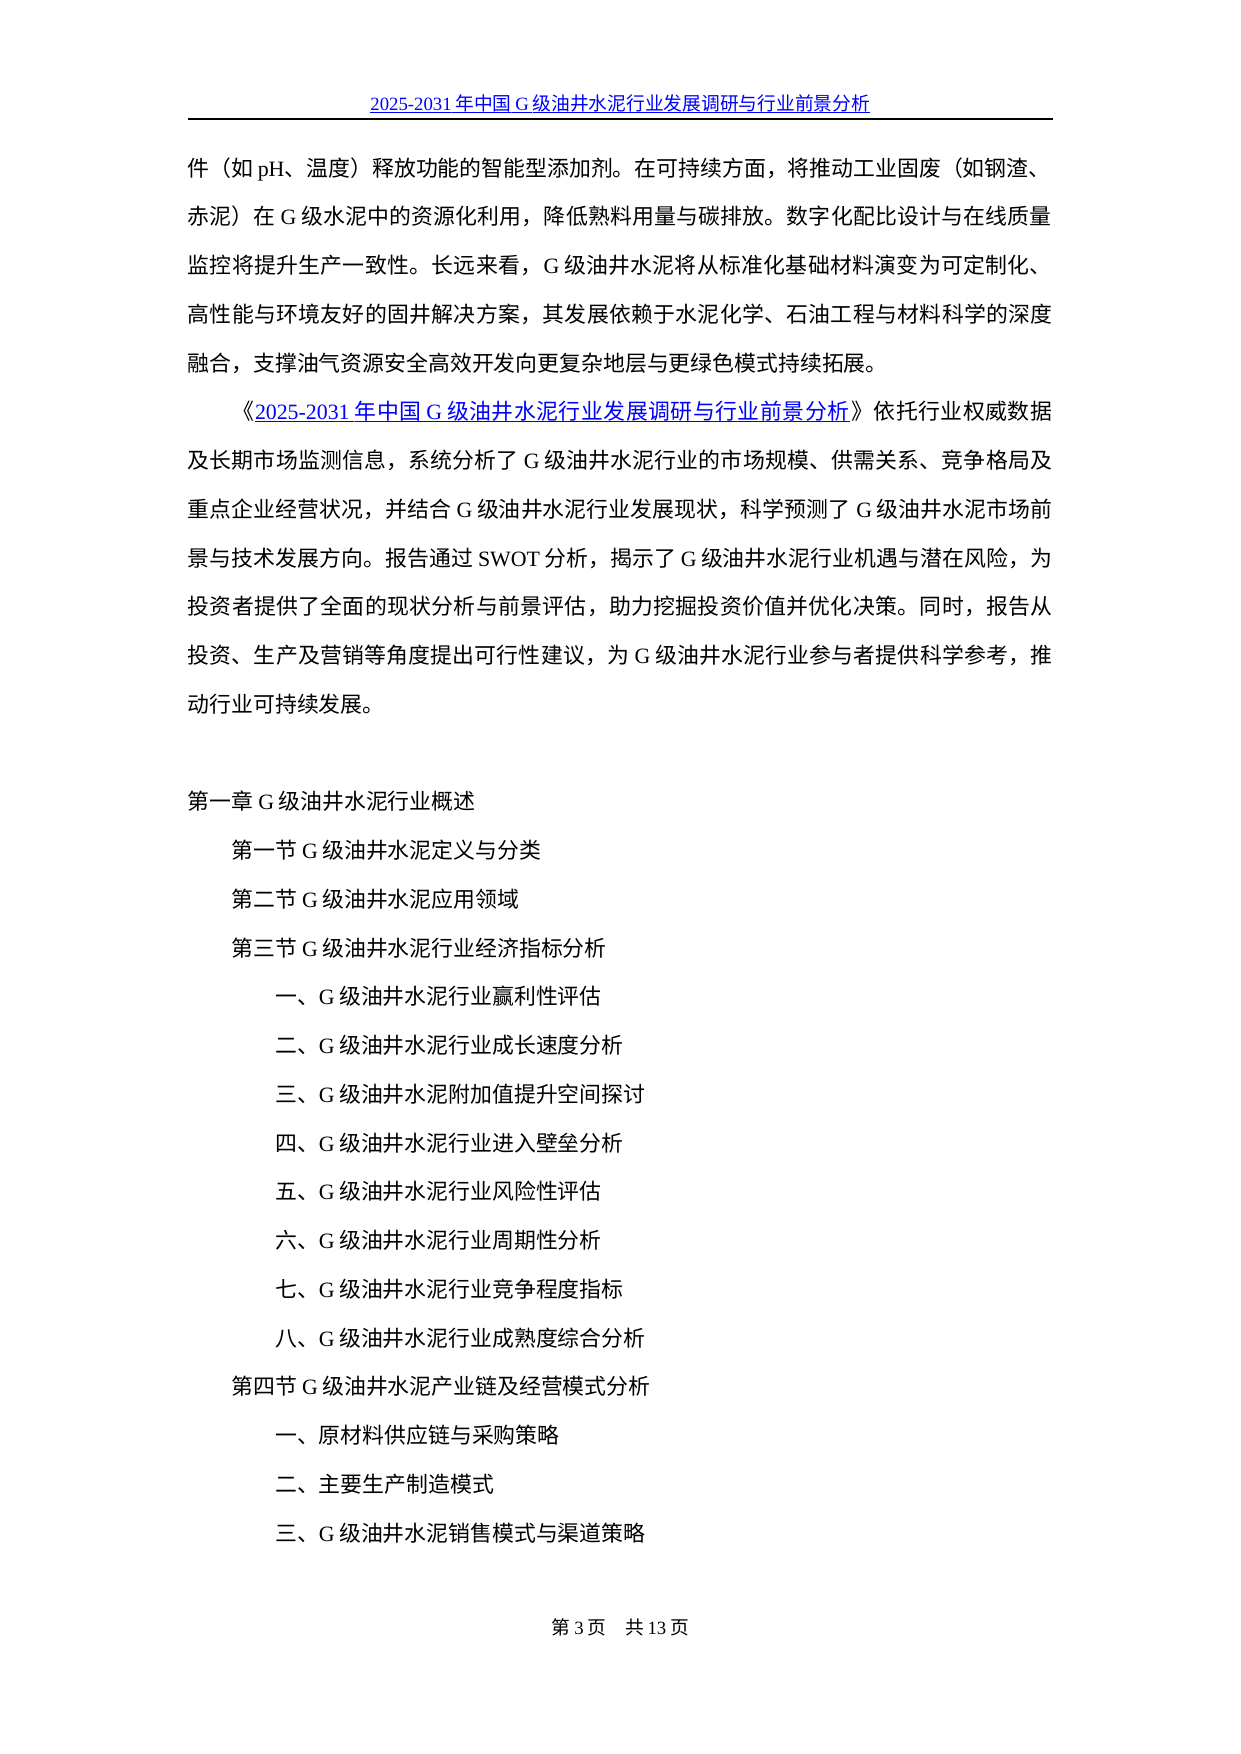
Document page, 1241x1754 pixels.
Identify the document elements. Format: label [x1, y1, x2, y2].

text [187, 150, 1053, 1548]
